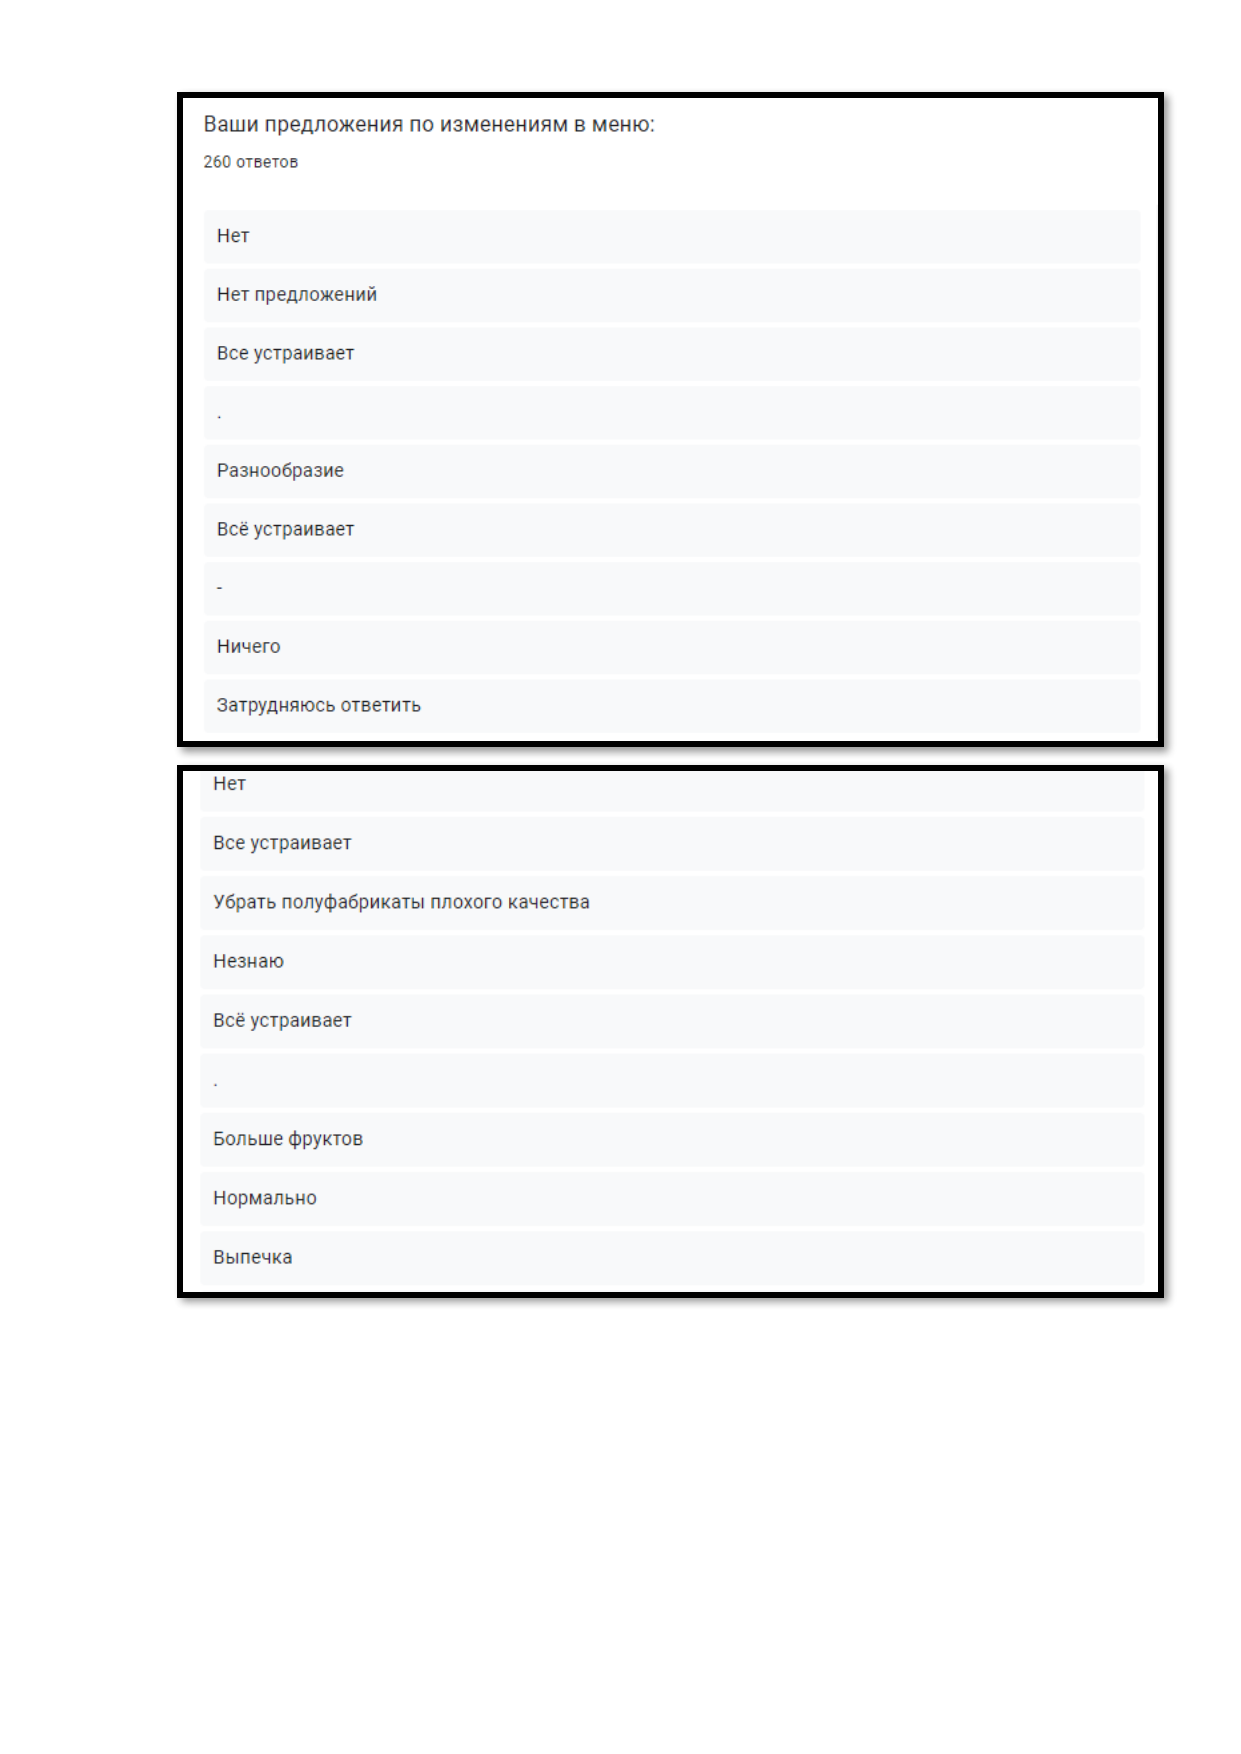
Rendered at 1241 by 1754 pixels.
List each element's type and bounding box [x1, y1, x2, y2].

picture [183, 98, 1158, 741]
picture [183, 771, 1158, 1292]
